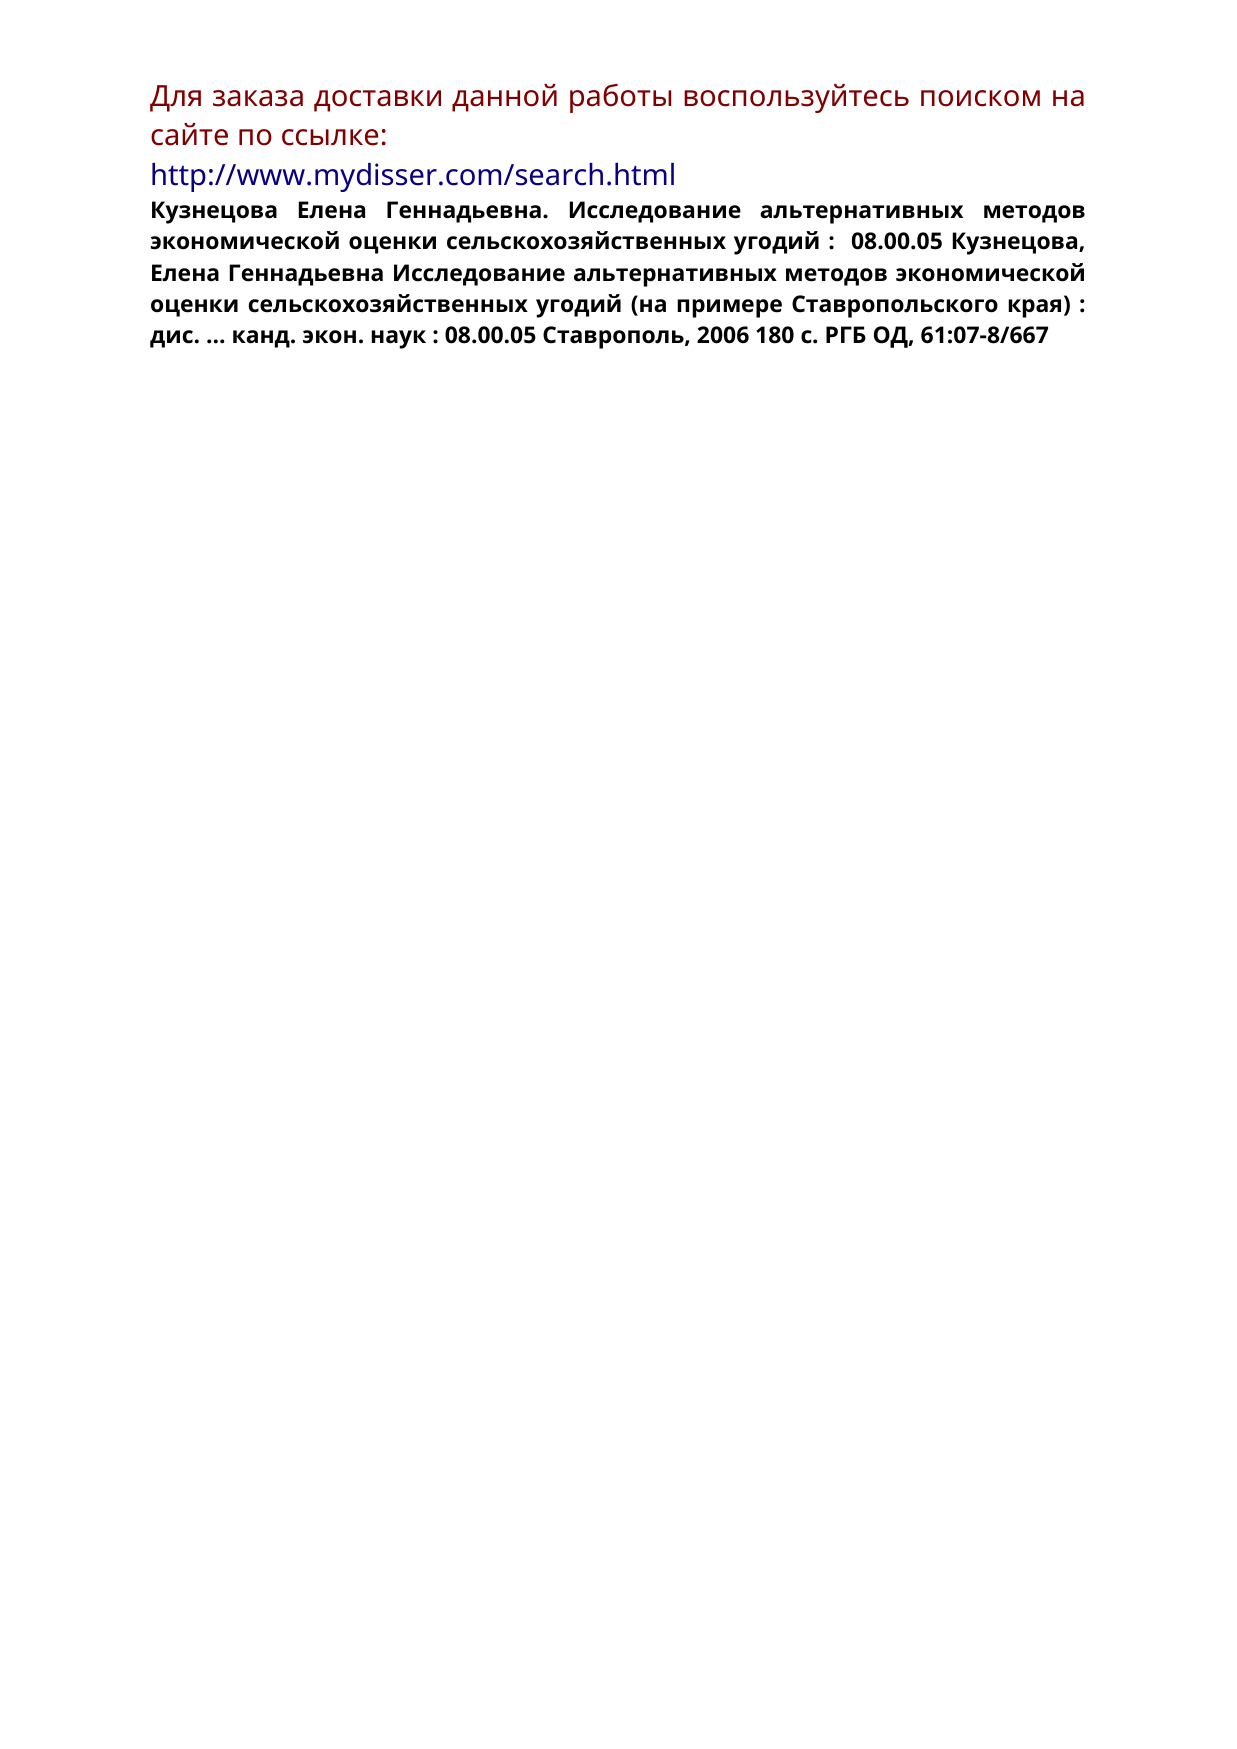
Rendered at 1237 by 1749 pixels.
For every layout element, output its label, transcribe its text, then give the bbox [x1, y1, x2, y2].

text Кузнецова Елена Геннадьевна. Исследование альтернативных методов экономической оценки сельскохозяйственных угодий : 08.00.05 Кузнецова, Елена Геннадьевна Исследование альтернативных методов экономической оценки сельскохозяйственных угодий (на примере Ставропольского края) : дис. ... канд. экон. наук : 08.00.05 Ставрополь, 2006 180 с. РГБ ОД, 61:07-8/667 [150, 194, 1086, 350]
